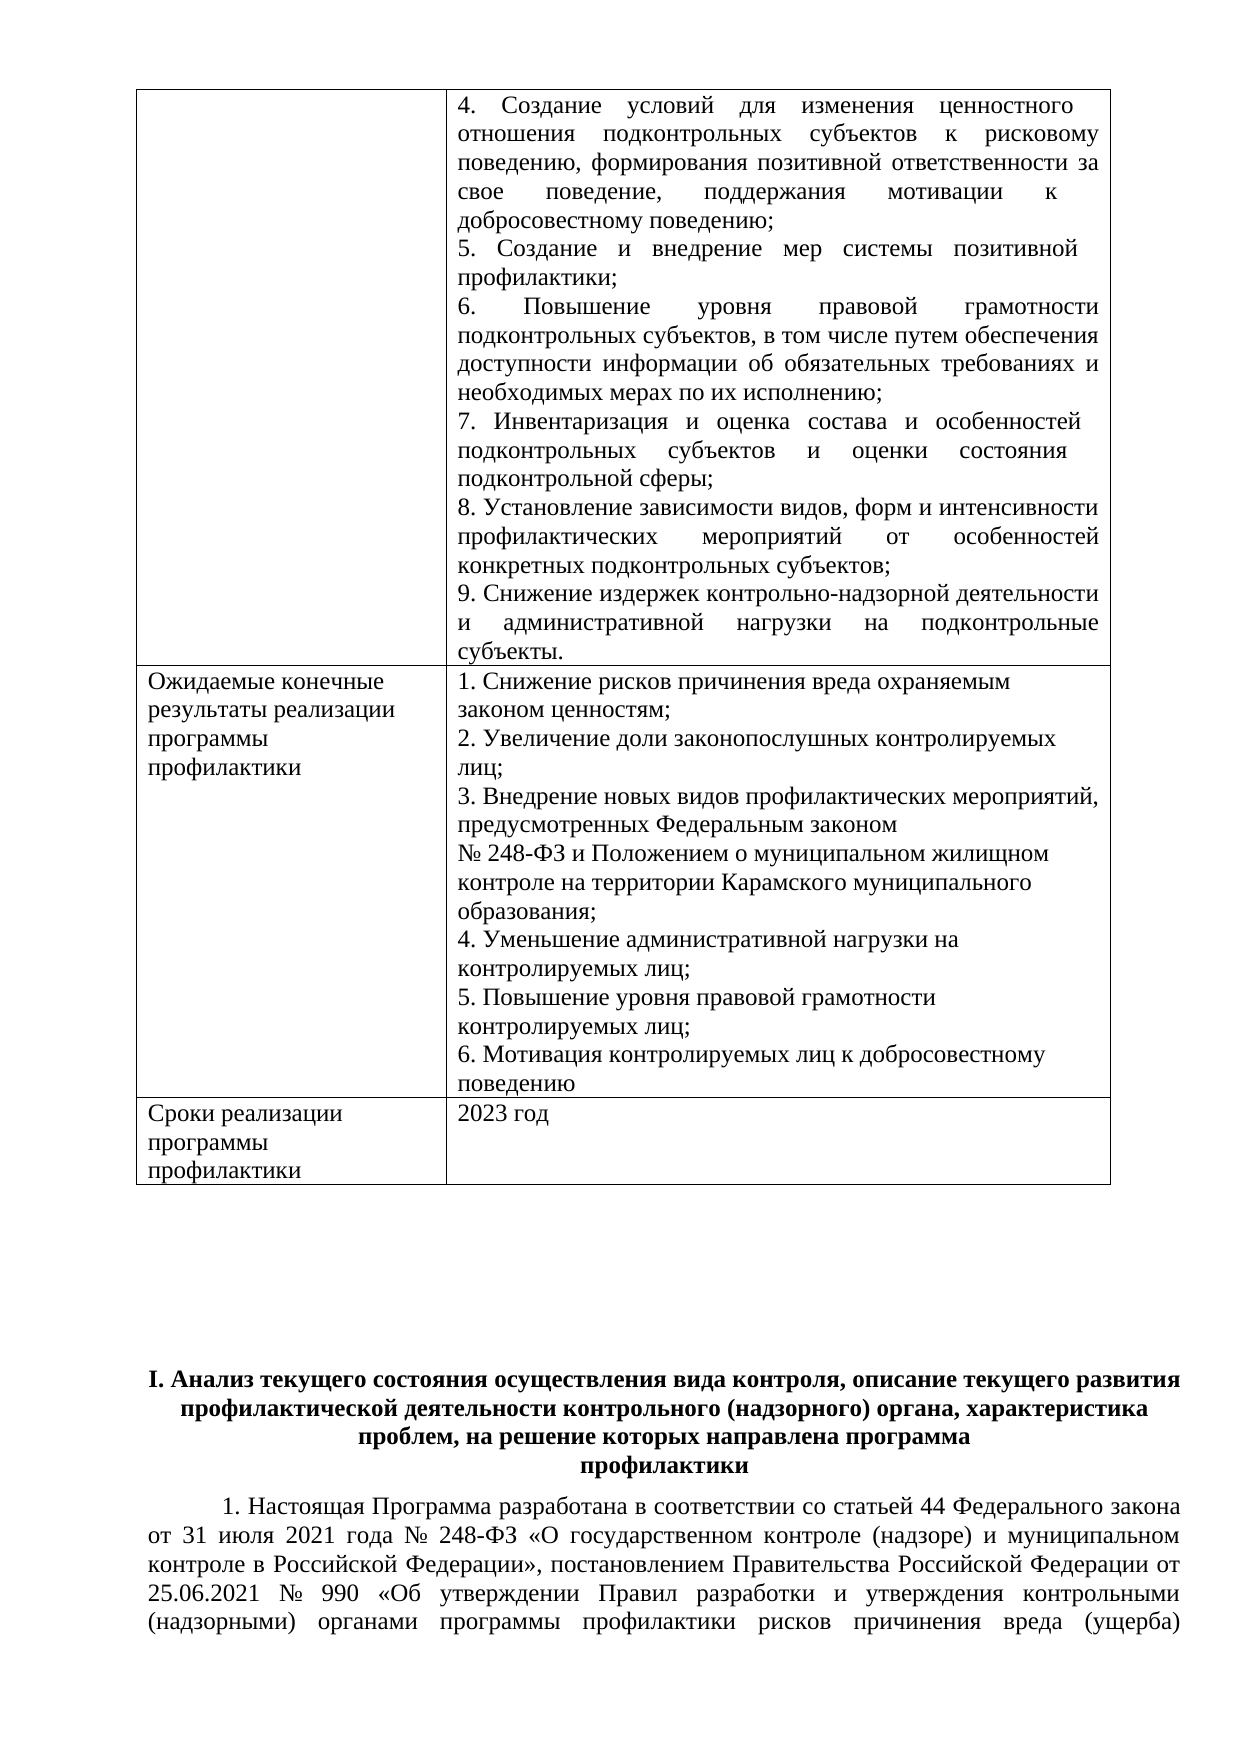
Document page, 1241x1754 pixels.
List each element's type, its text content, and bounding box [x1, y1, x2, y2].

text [148, 1491, 1181, 1635]
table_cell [137, 90, 446, 665]
table_cell Ожидаемые конечные результаты реализации программы профилактики [137, 666, 446, 1097]
table_cell 2023 год [447, 1098, 1110, 1184]
text I. Анализ текущего состояния осуществления вида контроля, описание текущего развития профилактической деятельности контрольного (надзорного) органа, характеристика проблем, на решение которых направлена программа [148, 1364, 1181, 1450]
table_cell Сроки реализации программы профилактики [137, 1098, 446, 1184]
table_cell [447, 90, 1110, 665]
text профилактики [148, 1450, 1181, 1479]
table_cell 1. Снижение рисков причинения вреда охраняемым законом ценностям; 2. Увеличение доли законопослушных контролируемых лиц; 3. Внедрение новых видов профилактических мероприятий, предусмотренных Федеральным законом № 248-ФЗ и Положением о муниципальном жилищном контроле на территории Карамского муниципального образования; 4. Уменьшение административной нагрузки на контролируемых лиц; 5. Повышение уровня правовой грамотности контролируемых лиц; 6. Мотивация контролируемых лиц к добросовестному поведению [447, 666, 1110, 1097]
